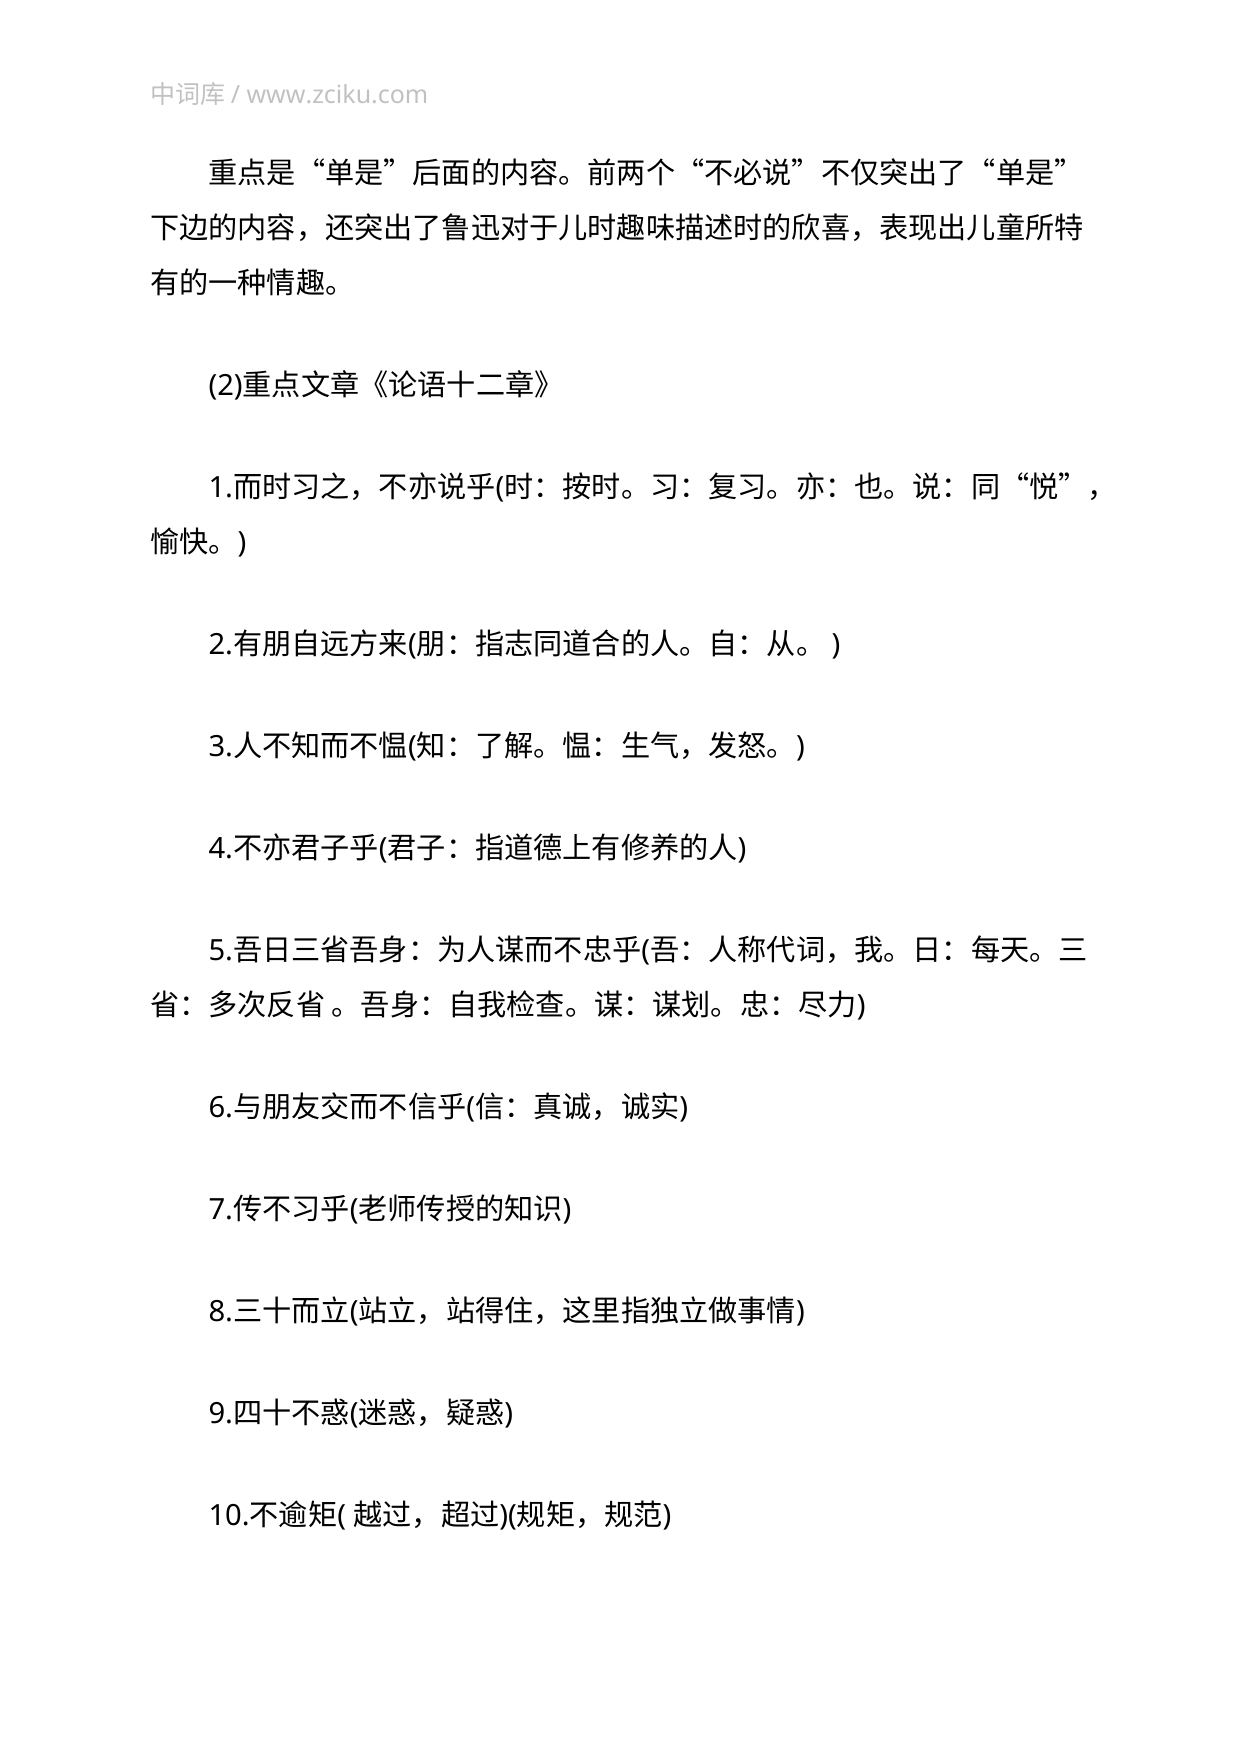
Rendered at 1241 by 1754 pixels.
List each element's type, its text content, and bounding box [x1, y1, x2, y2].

text 3.人不知而不愠(知：了解。愠：生气，发怒。) [150, 722, 1090, 765]
text 6.与朋友交而不信乎(信：真诚，诚实) [150, 1083, 1090, 1126]
text 4.不亦君子乎(君子：指道德上有修养的人) [150, 824, 1090, 867]
text (2)重点文章《论语十二章》 [150, 362, 1090, 404]
text 7.传不习乎(老师传授的知识) [150, 1185, 1090, 1228]
text 2.有朋自远方来(朋：指志同道合的人。自：从。 ) [150, 621, 1090, 663]
text 5.吾日三省吾身：为人谋而不忠乎(吾：人称代词，我。日：每天。三省：多次反省 。吾身：自我检查。谋：谋划。忠：尽力) [150, 926, 1090, 1024]
text 9.四十不惑(迷惑，疑惑) [150, 1389, 1090, 1432]
text 1.而时习之，不亦说乎(时：按时。习：复习。亦：也。说：同“悦”，愉快。) [150, 463, 1090, 561]
text 重点是“单是”后面的内容。前两个“不必说”不仅突出了“单是”下边的内容，还突出了鲁迅对于儿时趣味描述时的欣喜，表现出儿童所特有的一种情趣。 [150, 150, 1090, 302]
text 8.三十而立(站立，站得住，这里指独立做事情) [150, 1287, 1090, 1330]
text 10.不逾矩( 越过，超过)(规矩，规范) [150, 1491, 1090, 1534]
